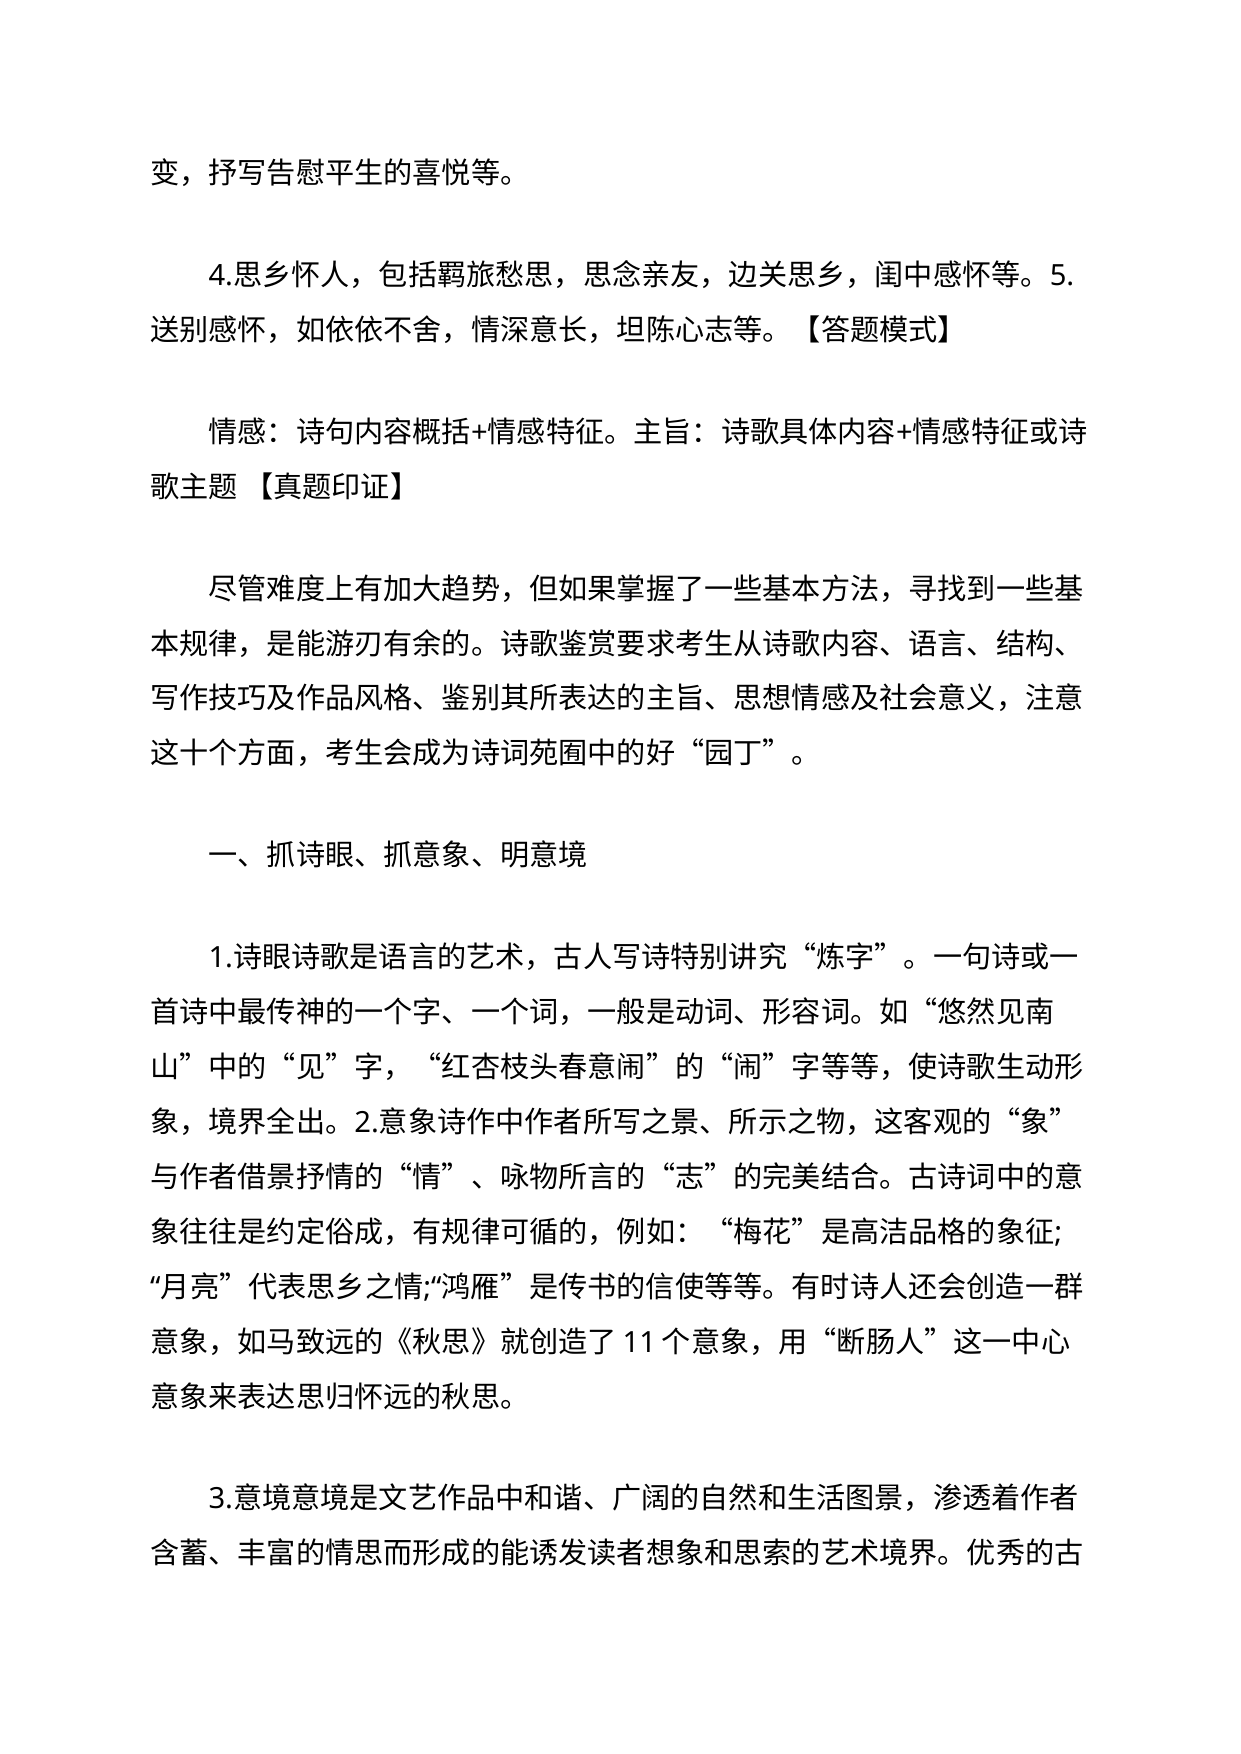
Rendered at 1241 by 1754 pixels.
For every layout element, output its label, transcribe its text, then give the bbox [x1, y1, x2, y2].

text 1.诗眼诗歌是语言的艺术，古人写诗特别讲究“炼字”。一句诗或一首诗中最传神的一个字、一个词，一般是动词、形容词。如“悠然见南山”中的“见”字，“红杏枝头春意闹”的“闹”字等等，使诗歌生动形象，境界全出。2.意象诗作中作者所写之景、所示之物，这客观的“象”与作者借景抒情的“情”、咏物所言的“志”的完美结合。古诗词中的意象往往是约定俗成，有规律可循的，例如：“梅花”是高洁品格的象征;“月亮”代表思乡之情;“鸿雁”是传书的信使等等。有时诗人还会创造一群意象，如马致远的《秋思》就创造了11个意象，用“断肠人”这一中心意象来表达思归怀远的秋思。 [150, 933, 1090, 1416]
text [150, 150, 1090, 192]
text 4.思乡怀人，包括羁旅愁思，思念亲友，边关思乡，闺中感怀等。5.送别感怀，如依依不舍，情深意长，坦陈心志等。【答题模式】 [150, 252, 1090, 349]
text 尽管难度上有加大趋势，但如果掌握了一些基本方法，寻找到一些基本规律，是能游刃有余的。诗歌鉴赏要求考生从诗歌内容、语言、结构、写作技巧及作品风格、鉴别其所表达的主旨、思想情感及社会意义，注意这十个方面，考生会成为诗词苑囿中的好“园丁”。 [150, 565, 1090, 772]
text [150, 1475, 1090, 1572]
text 一、抓诗眼、抓意象、明意境 [150, 832, 1090, 874]
text 情感：诗句内容概括+情感特征。主旨：诗歌具体内容+情感特征或诗歌主题 【真题印证】 [150, 408, 1090, 506]
